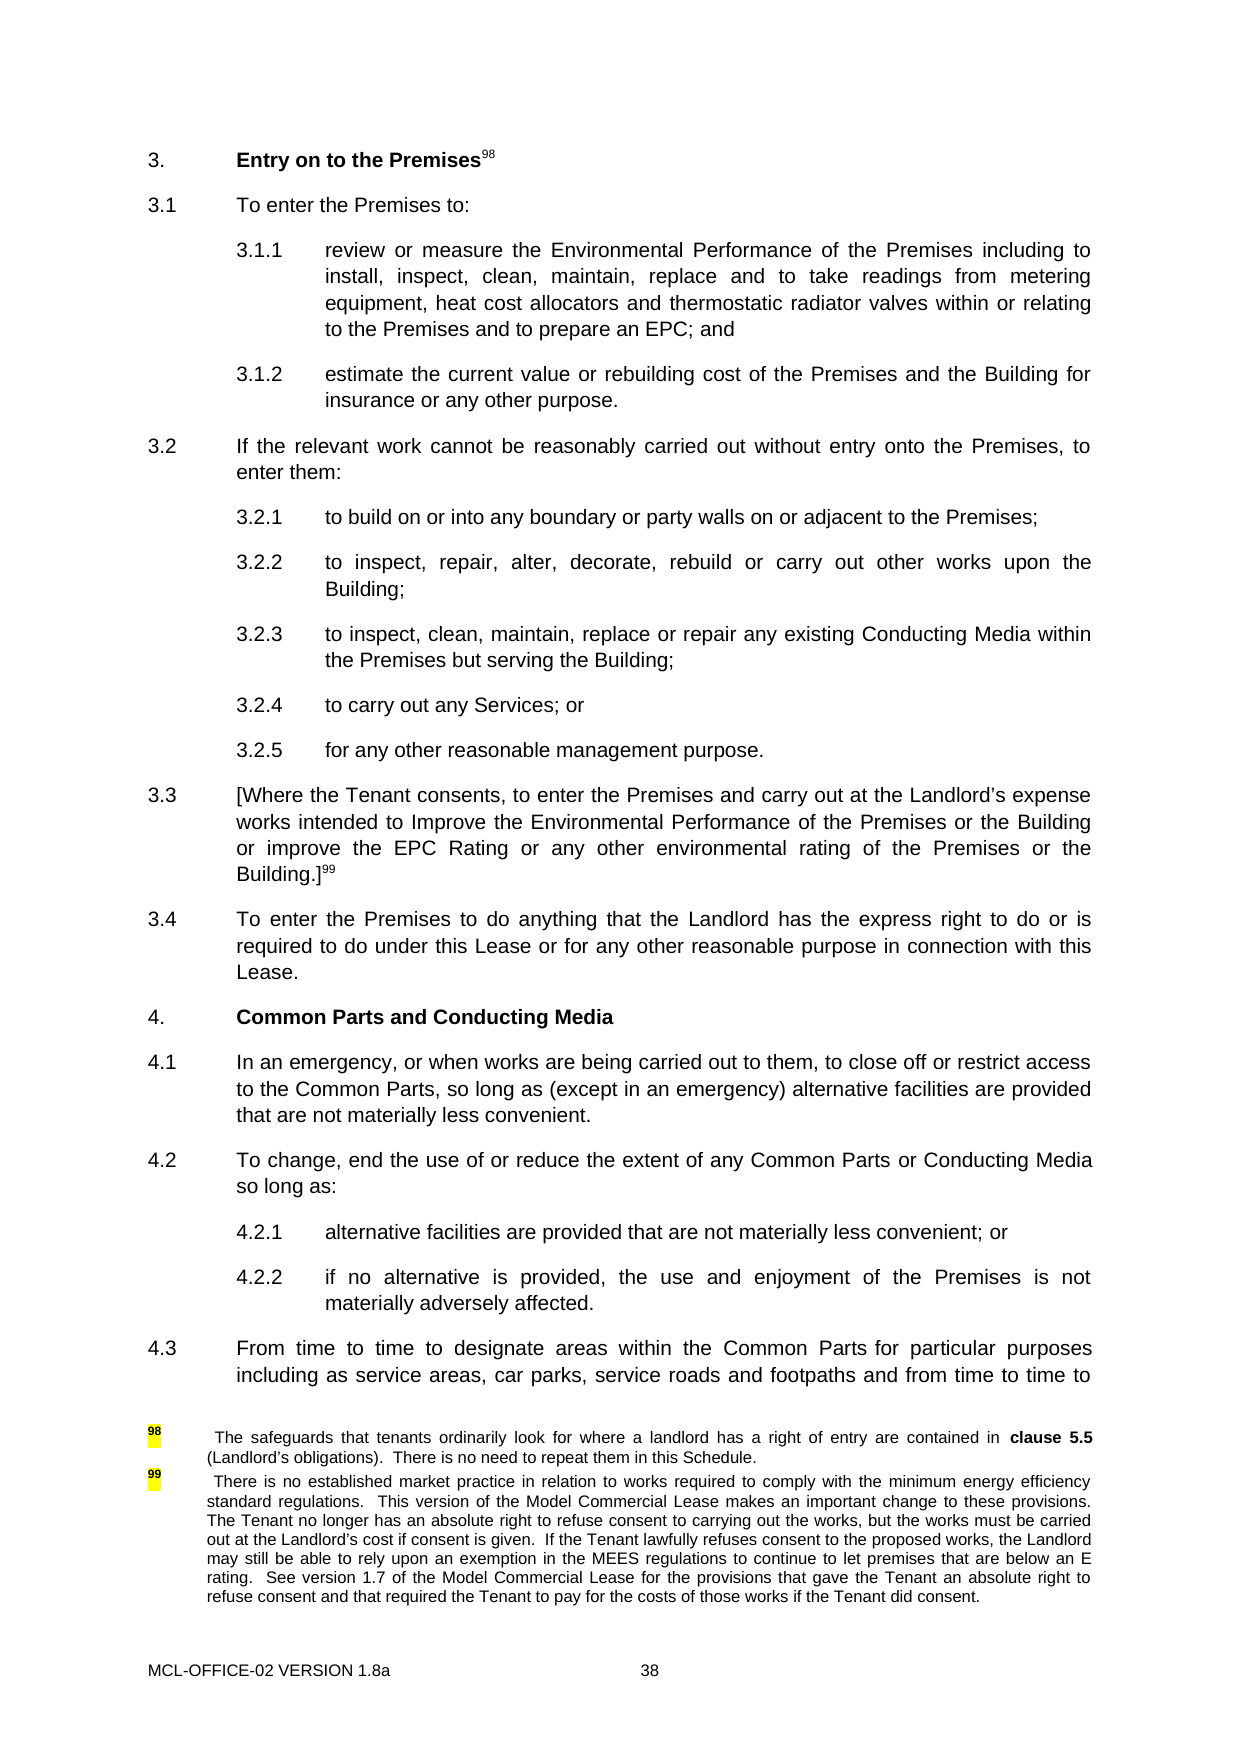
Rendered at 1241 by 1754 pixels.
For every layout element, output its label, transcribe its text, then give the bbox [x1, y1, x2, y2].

text for any other reasonable management purpose. [236, 738, 1093, 762]
text to carry out any Services; or [236, 693, 1093, 717]
text estimate the current value or rebuilding cost of the Premises and the Building for insurance or any other purpose. [236, 362, 1093, 412]
text In an emergency, or when works are being carried out to them, to close off or restrict access to the Common Parts, so long as (except in an emergency) alternative facilities are provided that are not materially less convenient. [148, 1050, 1093, 1127]
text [148, 1336, 1093, 1386]
text Entry on to the Premises [148, 148, 1093, 172]
text To enter the Premises to do anything that the Landlord has the express right to do or is required to do under this Lease or for any other reasonable purpose in connection with this Lease. [148, 907, 1093, 984]
text To change, end the use of or reduce the extent of any Common Parts or Conducting Media so long as: [148, 1148, 1093, 1198]
text to inspect, repair, alter, decorate, rebuild or carry out other works upon the Building; [236, 550, 1093, 600]
text Common Parts and Conducting Media [148, 1005, 1093, 1029]
text if no alternative is provided, the use and enjoyment of the Premises is not materially adversely affected. [236, 1264, 1093, 1315]
text to build on or into any boundary or party walls on or adjacent to the Premises; [236, 505, 1093, 529]
text alternative facilities are provided that are not materially less convenient; or [236, 1219, 1093, 1243]
text review or measure the Environmental Performance of the Premises including to install, inspect, clean, maintain, replace and to take readings from metering equipment, heat cost allocators and thermostatic radiator valves within or relating to the Premises and to prepare an EPC; and [236, 238, 1093, 341]
text [Where the Tenant consents, to enter the Premises and carry out at the Landlord’s expense works intended to Improve the Environmental Performance of the Premises or the Building or improve the EPC Rating or any other environmental rating of the Premises or the Building.] [148, 783, 1093, 886]
text to inspect, clean, maintain, replace or repair any existing Conducting Media within the Premises but serving the Building; [236, 621, 1093, 672]
text If the relevant work cannot be reasonably carried out without entry onto the Premises, to enter them: [148, 433, 1093, 484]
text To enter the Premises to: [148, 193, 1093, 217]
